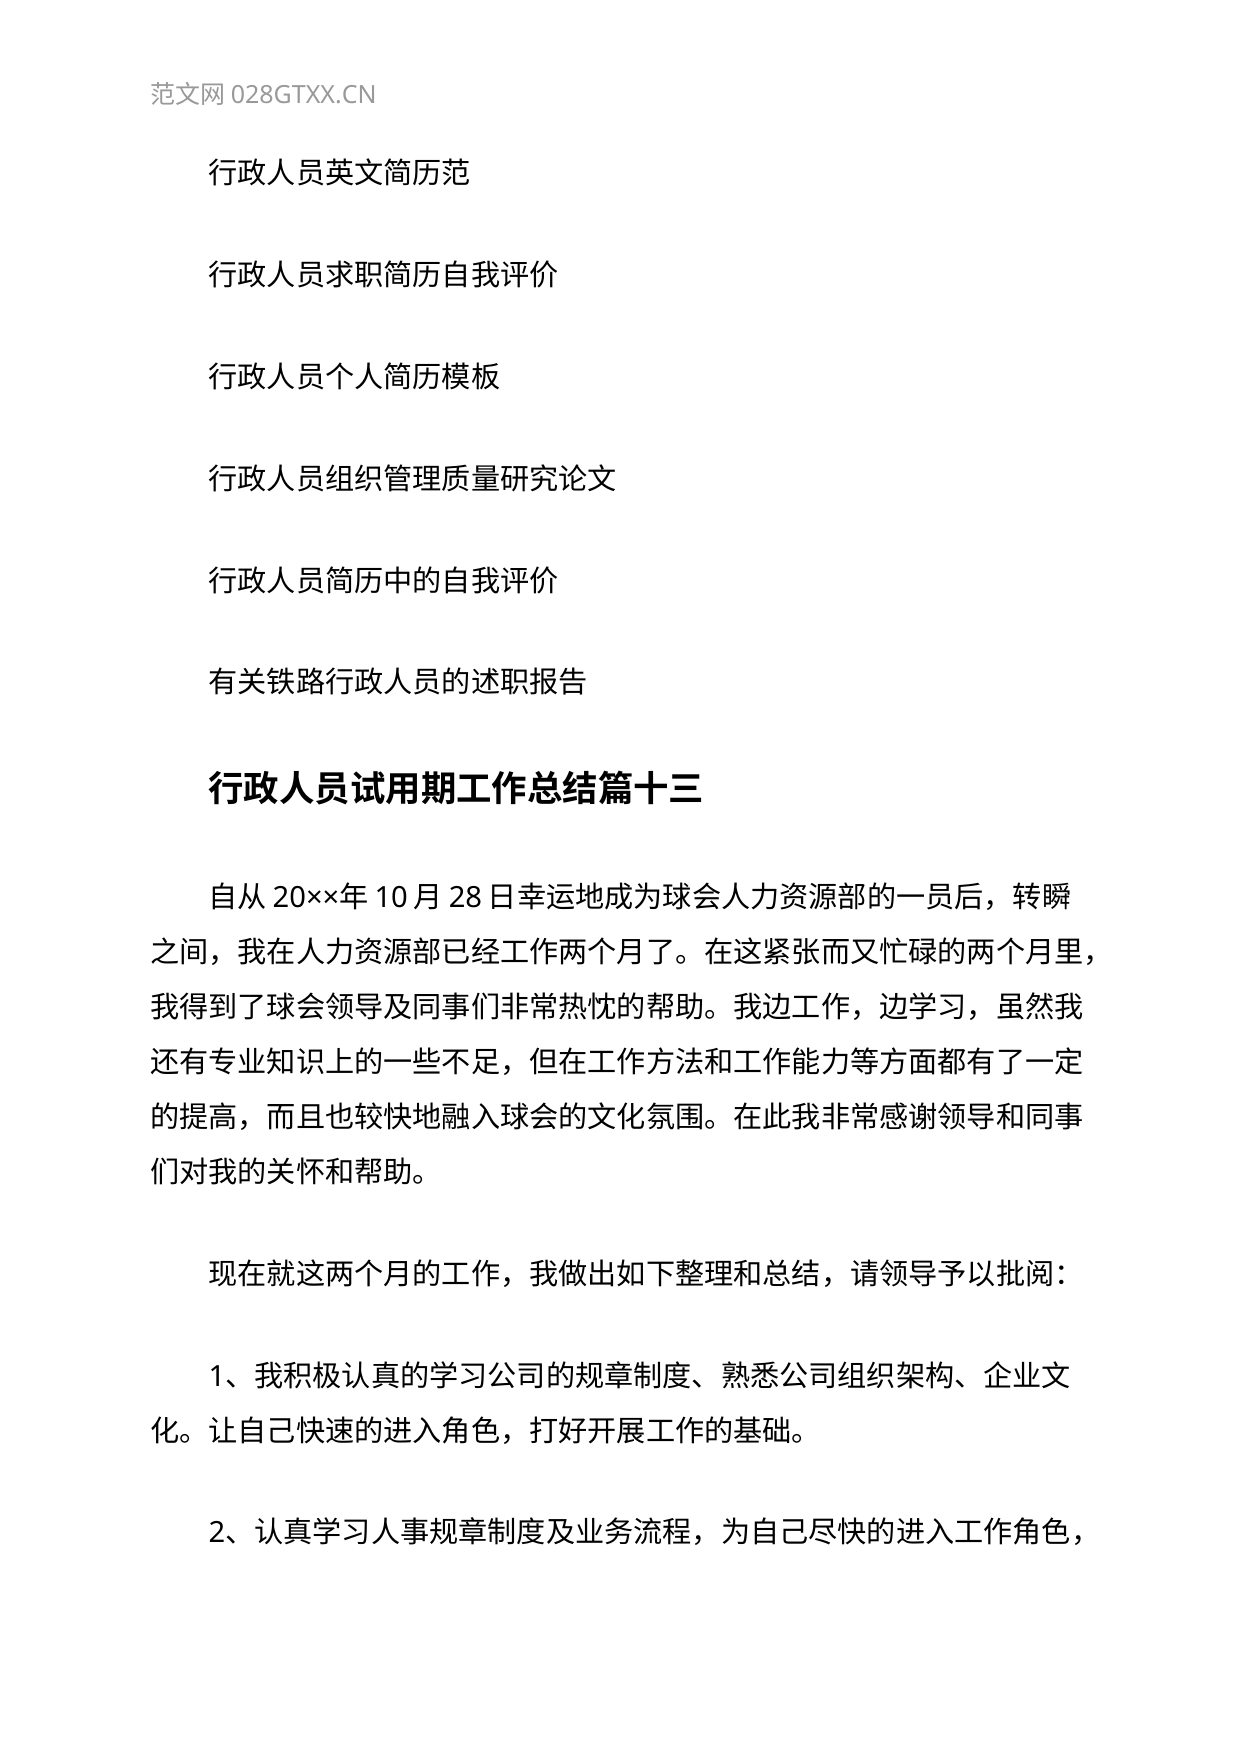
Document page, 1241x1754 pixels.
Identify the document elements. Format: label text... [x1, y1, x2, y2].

text 有关铁路行政人员的述职报告 [150, 659, 1090, 701]
text 行政人员求职简历自我评价 [150, 252, 1090, 294]
text 行政人员组织管理质量研究论文 [150, 455, 1090, 498]
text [150, 1509, 1090, 1551]
text 行政人员个人简历模板 [150, 353, 1090, 396]
text 现在就这两个月的工作，我做出如下整理和总结，请领导予以批阅： [150, 1250, 1090, 1293]
text 自从20××年10月28日幸运地成为球会人力资源部的一员后，转瞬之间，我在人力资源部已经工作两个月了。在这紧张而又忙碌的两个月里，我得到了球会领导及同事们非常热忱的帮助。我边工作，边学习，虽然我还有专业知识上的一些不足，但在工作方法和工作能力等方面都有了一定的提高，而且也较快地融入球会的文化氛围。在此我非常感谢领导和同事们对我的关怀和帮助。 [150, 874, 1090, 1191]
text 行政人员简历中的自我评价 [150, 557, 1090, 599]
text 1、我积极认真的学习公司的规章制度、熟悉公司组织架构、企业文化。让自己快速的进入角色，打好开展工作的基础。 [150, 1352, 1090, 1449]
text 行政人员英文简历范 [150, 150, 1090, 192]
text 行政人员试用期工作总结篇十三 [150, 761, 1090, 812]
